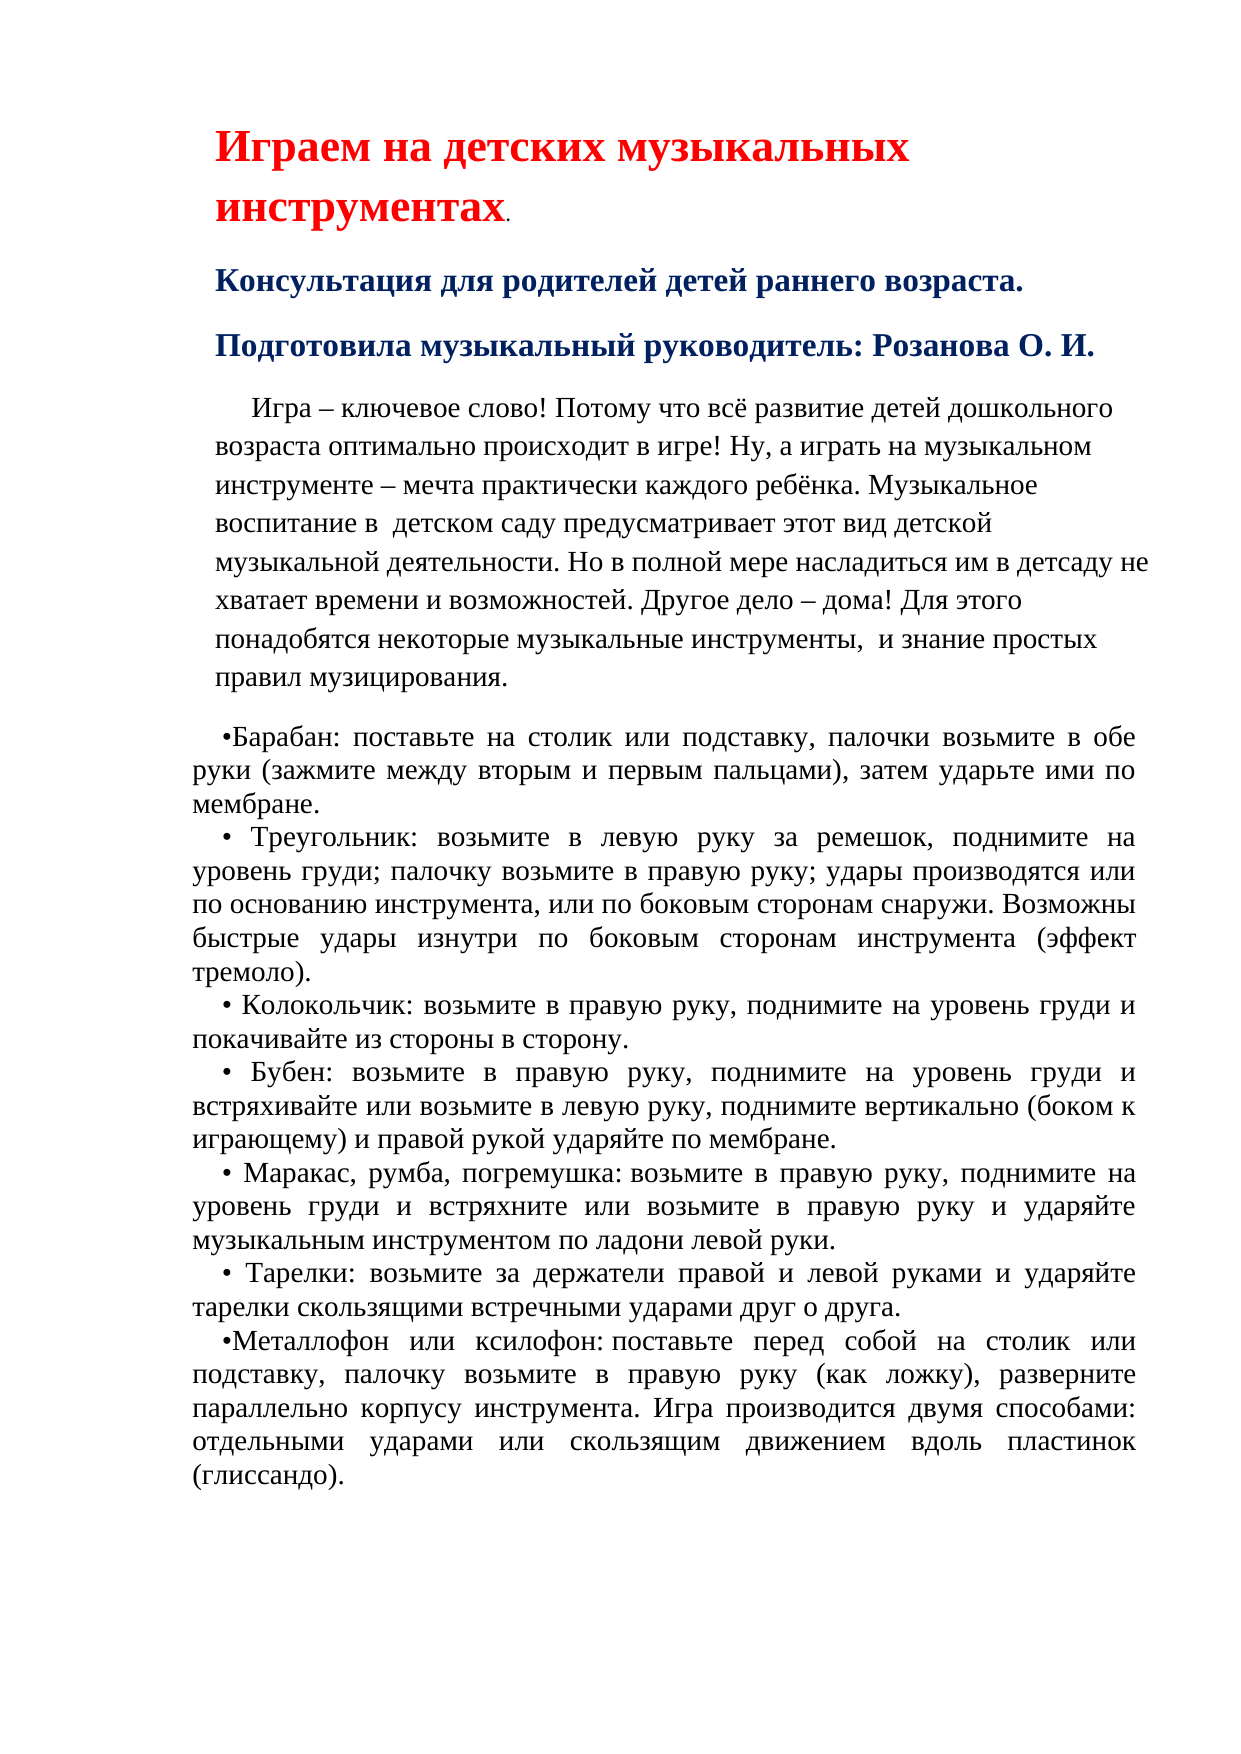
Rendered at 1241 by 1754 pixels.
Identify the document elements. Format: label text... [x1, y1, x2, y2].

text •Металлофон или ксилофон: поставьте перед собой на столик или подставку, палочку возьмите в правую руку (как ложку), разверните параллельно корпусу инструмента. Игра производится двумя способами: отдельными ударами или скользящим движением вдоль пластинок (глиссандо). [192, 1323, 1137, 1490]
text • Маракас, румба, погремушка: возьмите в правую руку, поднимите на уровень груди и встряхните или возьмите в правую руку и ударяйте музыкальным инструментом по ладони левой руки. [192, 1155, 1137, 1256]
text •Барабан: поставьте на столик или подставку, палочки возьмите в обе руки (зажмите между вторым и первым пальцами), затем ударьте ими по мембране. [192, 719, 1137, 819]
text • Тарелки: возьмите за держатели правой и левой руками и ударяйте тарелки скользящими встречными ударами друг о друга. [192, 1256, 1137, 1323]
text • Бубен: возьмите в правую руку, поднимите на уровень груди и встряхивайте или возьмите в левую руку, поднимите вертикально (боком к играющему) и правой рукой ударяйте по мембране. [192, 1054, 1137, 1155]
text Играем на детских музыкальных инструментах. [215, 118, 1152, 231]
text Подготовила музыкальный руководитель: Розанова О. И. [215, 325, 1152, 363]
text • Треугольник: возьмите в левую руку за ремешок, поднимите на уровень груди; палочку возьмите в правую руку; удары производятся или по основанию инструмента, или по боковым сторонам снаружи. Возможны быстрые удары изнутри по боковым сторонам инструмента (эффект тремоло). [192, 819, 1137, 987]
text Игра – ключевое слово! Потому что всё развитие детей дошкольного возраста оптимально происходит в игре! Ну, а играть на музыкальном инструменте – мечта практически каждого ребёнка. Музыкальное воспитание в детском саду предусматривает этот вид детской музыкальной деятельности. Но в полной мере насладиться им в детсаду не хватает времени и возможностей. Другое дело – дома! Для этого понадобятся некоторые музыкальные инструменты, и знание простых правил музицирования. [215, 390, 1152, 693]
text • Колокольчик: возьмите в правую руку, поднимите на уровень груди и покачивайте из стороны в сторону. [192, 987, 1137, 1054]
text Консультация для родителей детей раннего возраста. [215, 260, 1152, 298]
